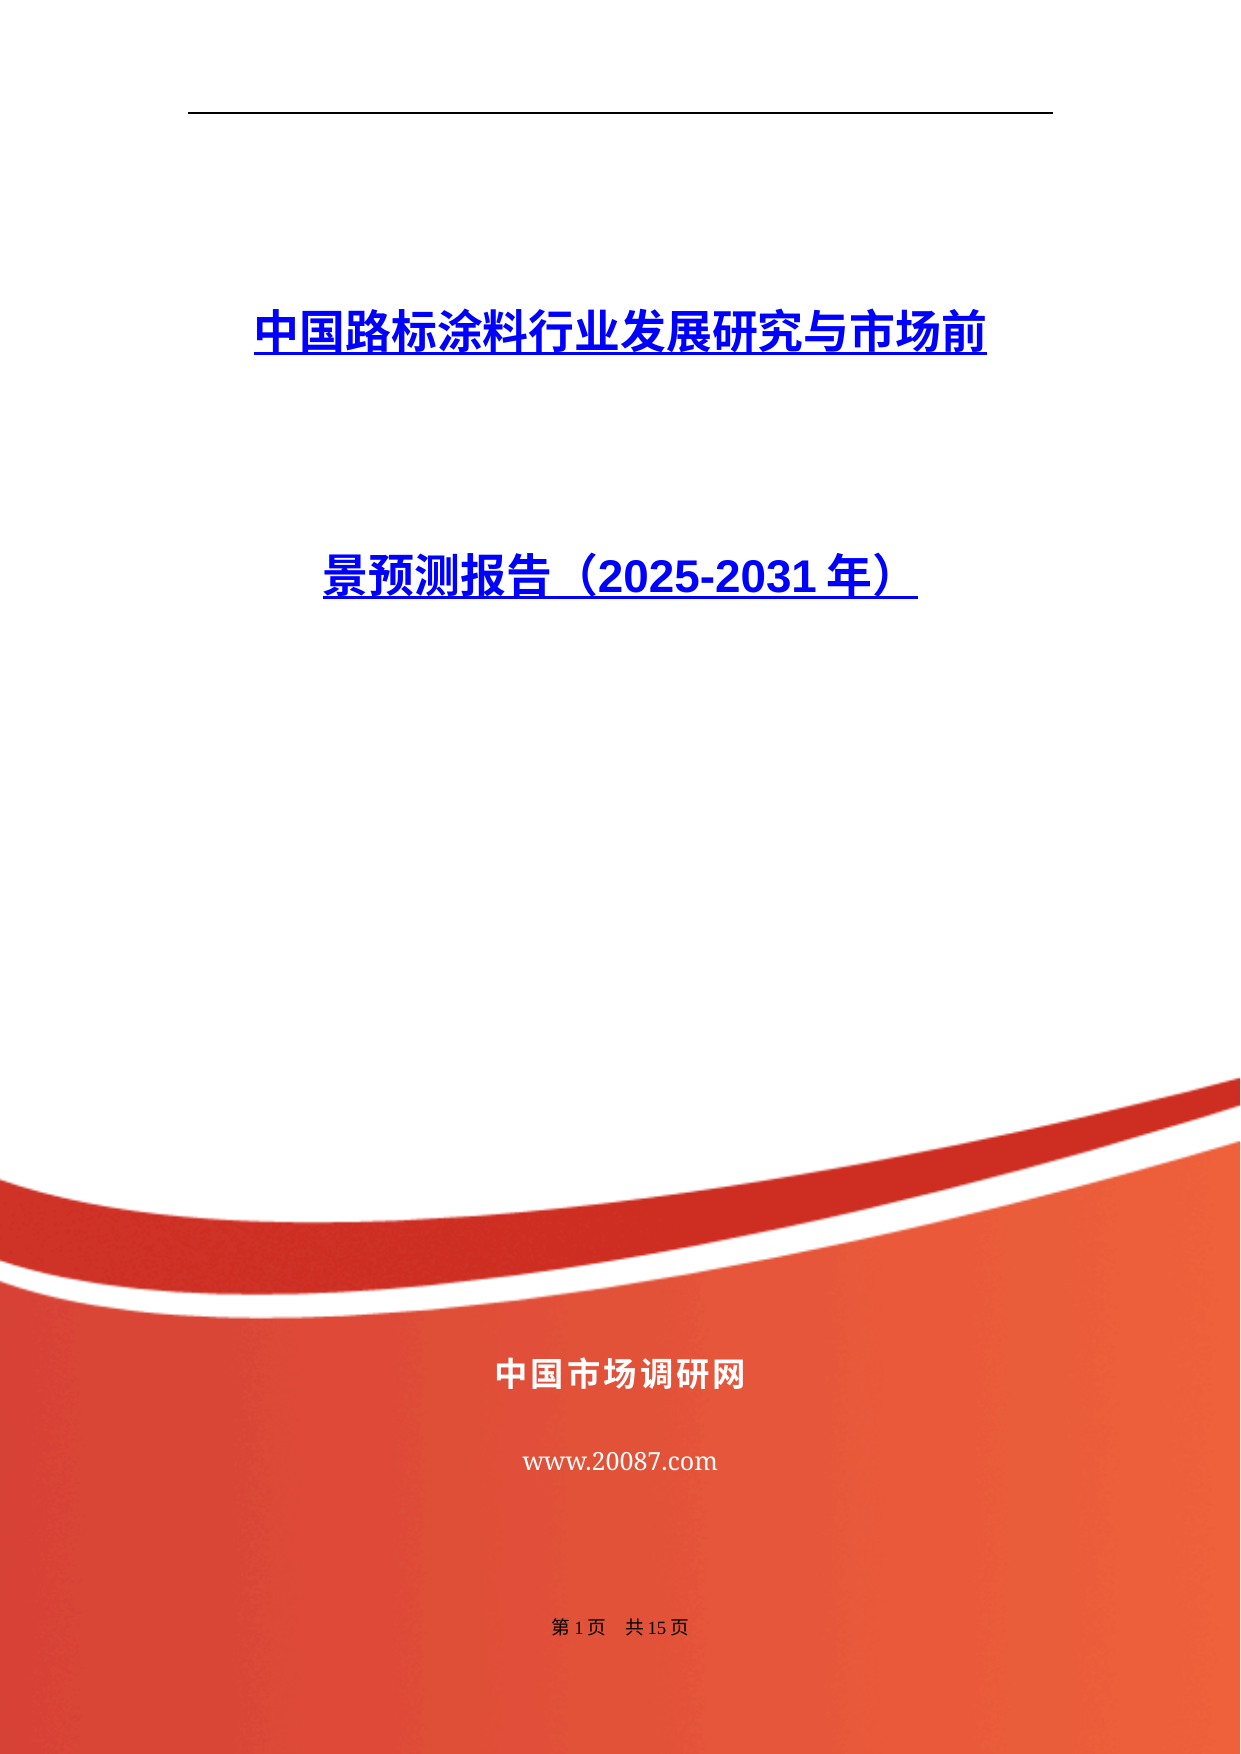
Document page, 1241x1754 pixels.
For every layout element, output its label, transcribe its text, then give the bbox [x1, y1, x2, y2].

picture [0, 1006, 1241, 1754]
subtitle 中国市场调研网 [187, 1339, 1053, 1404]
text www.20087.com [187, 1428, 1053, 1493]
table_header 中国路标涂料行业发展研究与市场前景预测报告（2025-2031年） [188, 207, 1053, 773]
